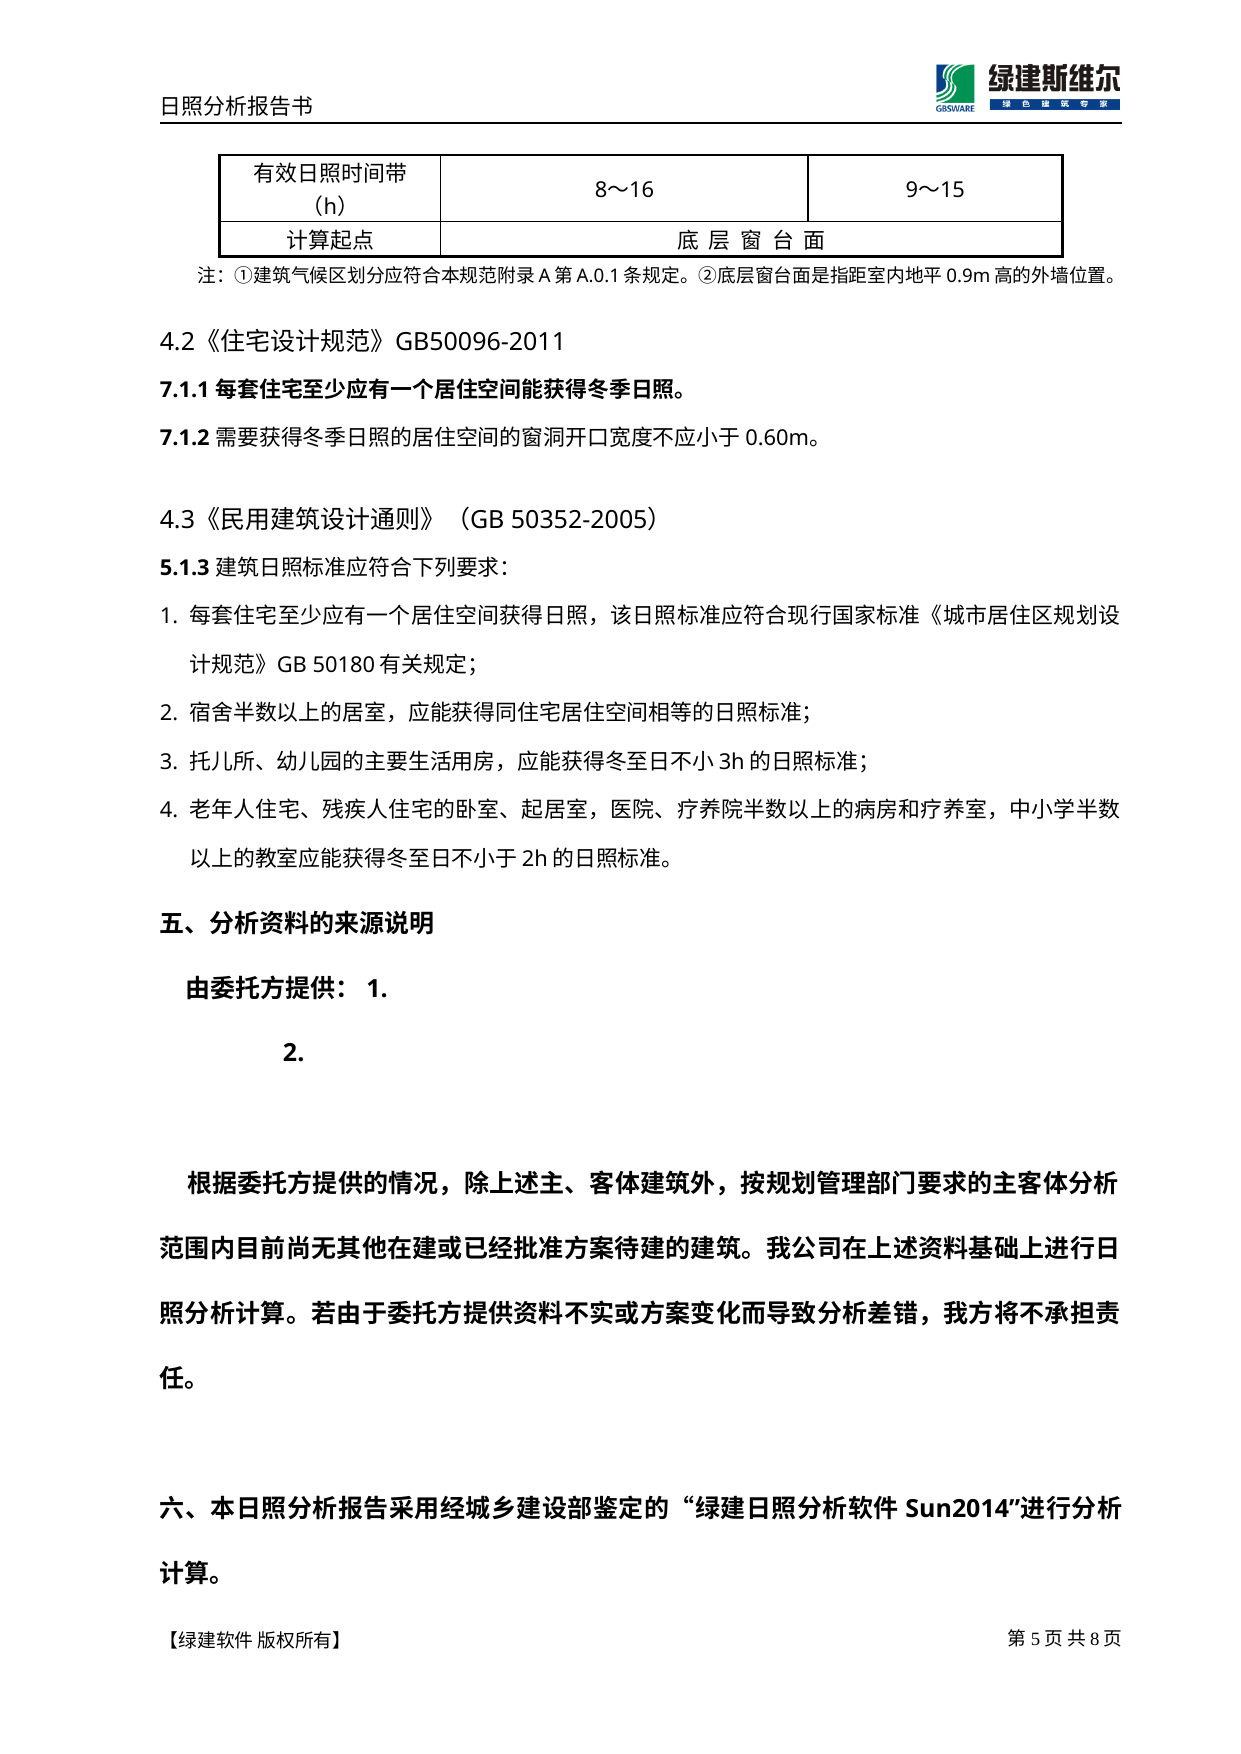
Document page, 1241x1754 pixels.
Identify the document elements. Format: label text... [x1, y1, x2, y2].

text 4.3《民用建筑设计通则》（GB 50352-2005） [159, 485, 1122, 550]
table_cell 有效日照时间带（h） [221, 156, 440, 221]
text 2. [159, 1019, 1122, 1084]
text 六、本日照分析报告采用经城乡建设部鉴定的“绿建日照分析软件Sun2014”进行分析计算。 [159, 1474, 1122, 1604]
text 建筑日照标准应符合下列要求： [159, 550, 1122, 582]
text 五、分析资料的来源说明 [159, 889, 1122, 954]
text 注：①建筑气候区划分应符合本规范附录A第条规定。②底层窗台面是指距室内地平高的外墙位置。 [159, 258, 1122, 291]
list 托儿所、幼儿园的主要生活用房，应能获得冬至日不小3h的日照标准； [159, 743, 1122, 776]
list 宿舍半数以上的居室，应能获得同住宅居住空间相等的日照标准； [159, 695, 1122, 728]
text 根据委托方提供的情况，除上述主、客体建筑外，按规划管理部门要求的主客体分析范围内目前尚无其他在建或已经批准方案待建的建筑。我公司在上述资料基础上进行日照分析计算。若由于委托方提供资料不实或方案变化而导致分析差错，我方将不承担责任。 [159, 1149, 1122, 1409]
text 由委托方提供： 1. [159, 954, 1122, 1019]
table_cell 9～15 [809, 156, 1061, 221]
table_cell 底 层 窗 台 面 [441, 222, 1061, 255]
text 需要获得冬季日照的居住空间的窗洞开口宽度不应小于 。 [159, 420, 1122, 453]
text 4.2《住宅设计规范》GB50096-2011 [159, 307, 1122, 372]
table_cell 8～16 [441, 156, 807, 221]
picture [935, 62, 1120, 112]
list 老年人住宅、残疾人住宅的卧室、起居室，医院、疗养院半数以上的病房和疗养室，中小学半数以上的教室应能获得冬至日不小于2h的日照标准。 [159, 792, 1122, 873]
text 每套住宅至少应有一个居住空间能获得冬季日照。 [159, 372, 1122, 404]
table_cell 计算起点 [221, 222, 440, 255]
list 每套住宅至少应有一个居住空间获得日照，该日照标准应符合现行国家标准《城市居住区规划设计规范》GB 50180有关规定； [159, 598, 1122, 679]
